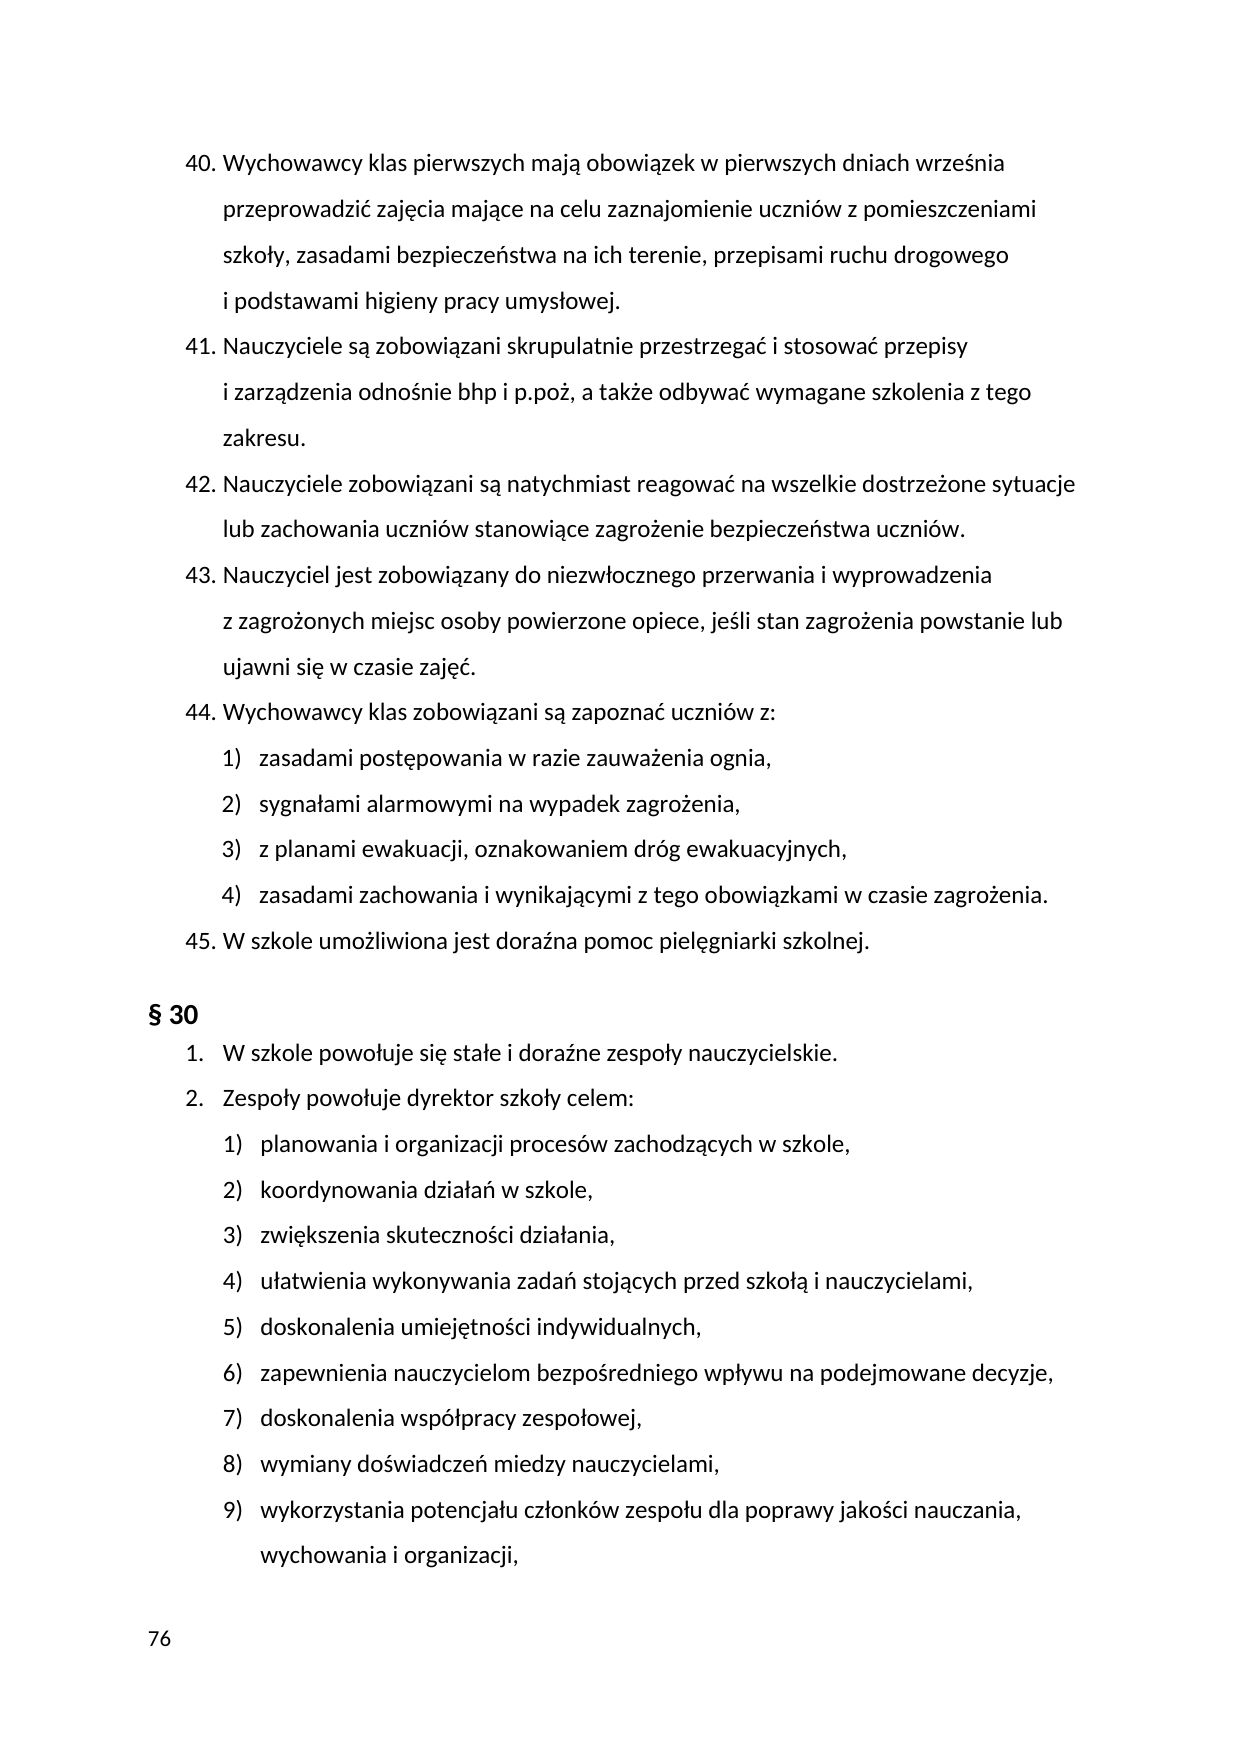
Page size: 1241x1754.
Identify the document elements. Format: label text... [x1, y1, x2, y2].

list zasadami postępowania w razie zauważenia ognia, [221, 742, 1093, 773]
list Wychowawcy klas pierwszych mają obowiązek w pierwszych dniach września przeprowadzić zajęcia mające na celu zaznajomienie uczniów z pomieszczeniami szkoły, zasadami bezpieczeństwa na ich terenie, przepisami ruchu drogowego i podstawami higieny pracy umysłowej. [185, 148, 1093, 315]
list z planami ewakuacji, oznakowaniem dróg ewakuacyjnych, [221, 833, 1093, 864]
list Wychowawcy klas zobowiązani są zapoznać uczniów z: [185, 696, 1093, 727]
list wykorzystania potencjału członków zespołu dla poprawy jakości nauczania, wychowania i organizacji, [223, 1494, 1093, 1570]
list wymiany doświadczeń miedzy nauczycielami, [223, 1448, 1093, 1479]
list Nauczyciele zobowiązani są natychmiast reagować na wszelkie dostrzeżone sytuacje lub zachowania uczniów stanowiące zagrożenie bezpieczeństwa uczniów. [185, 468, 1093, 544]
list ułatwienia wykonywania zadań stojących przed szkołą i nauczycielami, [223, 1265, 1093, 1296]
list zasadami zachowania i wynikającymi z tego obowiązkami w czasie zagrożenia. [221, 879, 1093, 910]
subtitle § 30 [148, 996, 1093, 1031]
list Zespoły powołuje dyrektor szkoły celem: [185, 1082, 1093, 1113]
list W szkole umożliwiona jest doraźna pomoc pielęgniarki szkolnej. [185, 925, 1093, 956]
list zapewnienia nauczycielom bezpośredniego wpływu na podejmowane decyzje, [223, 1357, 1093, 1387]
list planowania i organizacji procesów zachodzących w szkole, [223, 1128, 1093, 1159]
list doskonalenia umiejętności indywidualnych, [223, 1311, 1093, 1342]
list Nauczyciel jest zobowiązany do niezwłocznego przerwania i wyprowadzenia z zagrożonych miejsc osoby powierzone opiece, jeśli stan zagrożenia powstanie lub ujawni się w czasie zajęć. [185, 559, 1093, 681]
list doskonalenia współpracy zespołowej, [223, 1402, 1093, 1433]
list koordynowania działań w szkole, [223, 1174, 1093, 1204]
list Nauczyciele są zobowiązani skrupulatnie przestrzegać i stosować przepisy i zarządzenia odnośnie bhp i p.poż, a także odbywać wymagane szkolenia z tego zakresu. [185, 331, 1093, 452]
list sygnałami alarmowymi na wypadek zagrożenia, [221, 788, 1093, 818]
list zwiększenia skuteczności działania, [223, 1219, 1093, 1250]
list W szkole powołuje się stałe i doraźne zespoły nauczycielskie. [185, 1037, 1093, 1067]
